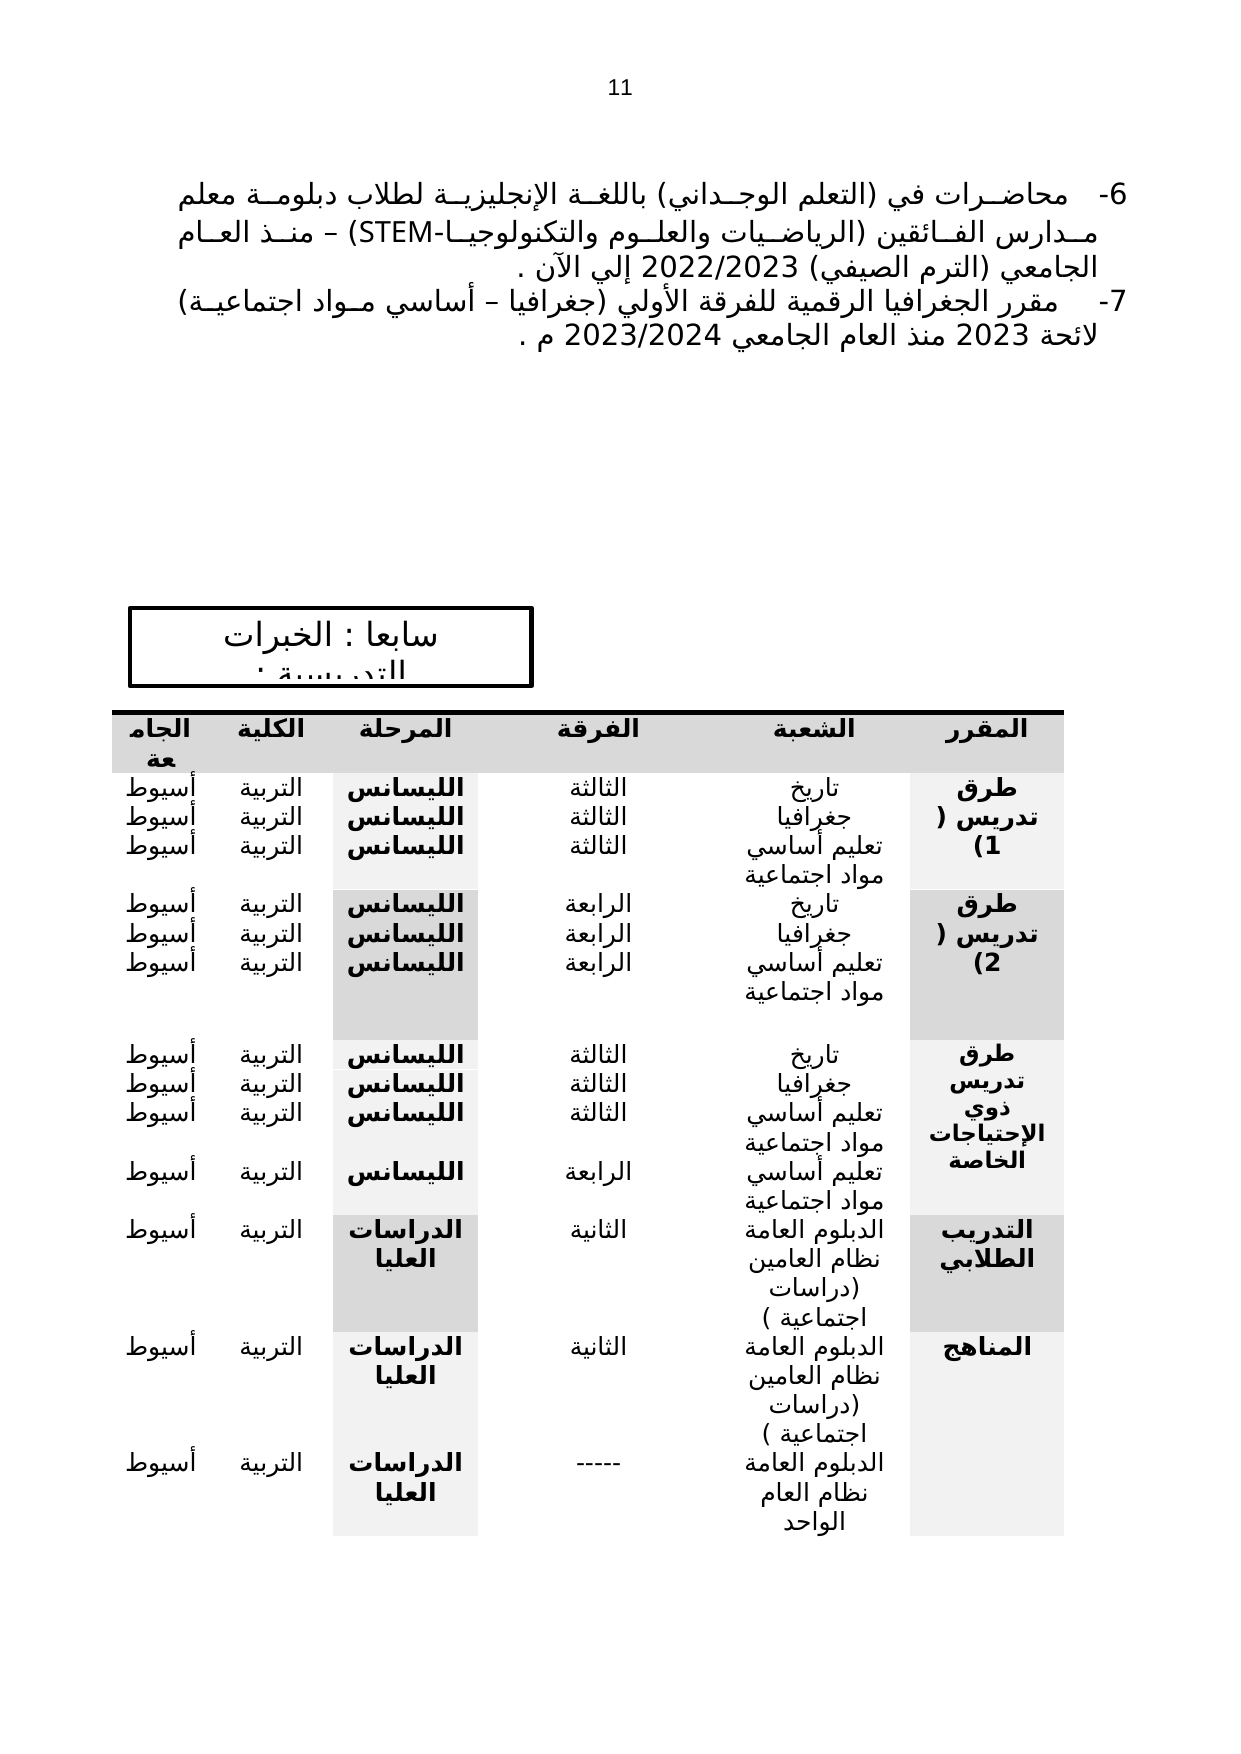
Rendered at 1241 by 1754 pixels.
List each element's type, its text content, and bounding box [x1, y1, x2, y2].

table_cell التربية [209, 1040, 333, 1069]
table_cell الدراسات العليا [333, 1449, 478, 1536]
table_cell التدريب الطلابي [910, 1215, 1064, 1332]
table_cell التربية [209, 1099, 333, 1157]
table_cell التربية [209, 1157, 333, 1215]
table_cell جغرافيا [718, 919, 910, 948]
table_header المرحلة [333, 715, 478, 773]
table_cell التربية [209, 1449, 333, 1536]
table_cell أسيوط [112, 802, 209, 831]
table_header الفرقة [478, 715, 718, 773]
table_cell الثالثة [478, 831, 718, 889]
table_cell التربية [209, 1070, 333, 1099]
table_cell أسيوط [112, 1215, 209, 1332]
table_cell أسيوط [112, 1040, 209, 1069]
table_cell الليسانس [333, 802, 478, 831]
table_cell الثانية [478, 1332, 718, 1449]
table_cell أسيوط [112, 890, 209, 919]
list محاضرات في (التعلم الوجداني) باللغة الإنجليزية لطلاب دبلومة معلم مدارس الفائقين (الرياضيات والعلوم والتكنولوجيا-STEM) – منذ العام الجامعي (الترم الصيفي) 2022/2023 إلي الآن . [177, 177, 1098, 285]
table_cell أسيوط [112, 1332, 209, 1449]
table_cell التربية [209, 1332, 333, 1449]
table_cell الثالثة [478, 1040, 718, 1069]
table_cell جغرافيا [718, 802, 910, 831]
table_cell الدراسات العليا [333, 1332, 478, 1449]
table_header الشعبة [718, 715, 910, 773]
table_cell أسيوط [112, 919, 209, 948]
table_cell التربية [209, 919, 333, 948]
table_cell تعليم أساسي مواد اجتماعية [718, 831, 910, 889]
table_cell طرق تدريس ذوي الإحتياجات الخاصة [910, 1040, 1064, 1215]
table_cell الثالثة [478, 1099, 718, 1157]
table_cell الرابعة [478, 948, 718, 1040]
table_cell الليسانس [333, 919, 478, 948]
table_cell الثانية [478, 1215, 718, 1332]
table_cell الليسانس [333, 1099, 478, 1157]
table_cell المناهج [910, 1332, 1064, 1536]
table_cell أسيوط [112, 948, 209, 1040]
table_cell الثالثة [478, 802, 718, 831]
table_cell التربية [209, 802, 333, 831]
table_cell التربية [209, 773, 333, 802]
table_header الكلية [209, 715, 333, 773]
table_cell طرق تدريس (2) [910, 890, 1064, 1040]
table_cell ----- [478, 1449, 718, 1536]
table_cell أسيوط [112, 1449, 209, 1536]
table_cell أسيوط [112, 831, 209, 889]
table_cell الليسانس [333, 1070, 478, 1099]
table_cell تاريخ [718, 773, 910, 802]
table_cell الليسانس [333, 831, 478, 889]
table_cell جغرافيا [718, 1070, 910, 1099]
list مقرر الجغرافيا الرقمية للفرقة الأولي (جغرافيا – أساسي مواد اجتماعية) لائحة 2023 منذ العام الجامعي 2023/2024 م . [177, 285, 1098, 353]
table_cell أسيوط [112, 773, 209, 802]
table_cell الثالثة [478, 773, 718, 802]
table_cell الليسانس [333, 1040, 478, 1069]
table_header المقرر [910, 715, 1064, 773]
table_header الجامعة [112, 715, 209, 773]
table_cell الرابعة [478, 919, 718, 948]
table_cell طرق تدريس (1) [910, 773, 1064, 889]
table_cell التربية [209, 1215, 333, 1332]
table_cell التربية [209, 831, 333, 889]
table_cell أسيوط [112, 1070, 209, 1099]
table_cell تاريخ [718, 890, 910, 919]
table_cell تعليم أساسي مواد اجتماعية [718, 1099, 910, 1157]
table_cell الليسانس [333, 1157, 478, 1215]
table_cell الرابعة [478, 1157, 718, 1215]
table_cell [718, 1449, 910, 1536]
table_cell أسيوط [112, 1099, 209, 1157]
table_cell تاريخ [718, 1040, 910, 1069]
table_cell الثالثة [478, 1070, 718, 1099]
table_cell الليسانس [333, 948, 478, 1040]
table_cell الدبلوم العامة نظام العامين (دراسات اجتماعية ) [718, 1215, 910, 1332]
table_cell الدبلوم العامة نظام العامين (دراسات اجتماعية ) [718, 1332, 910, 1449]
table_cell التربية [209, 948, 333, 1040]
table_cell الرابعة [478, 890, 718, 919]
table_cell الليسانس [333, 890, 478, 919]
table_cell أسيوط [112, 1157, 209, 1215]
table_cell الدراسات العليا [333, 1215, 478, 1332]
table_cell تعليم أساسي مواد اجتماعية [718, 1157, 910, 1215]
table_cell تعليم أساسي مواد اجتماعية [718, 948, 910, 1040]
table_cell الليسانس [333, 773, 478, 802]
table_cell التربية [209, 890, 333, 919]
